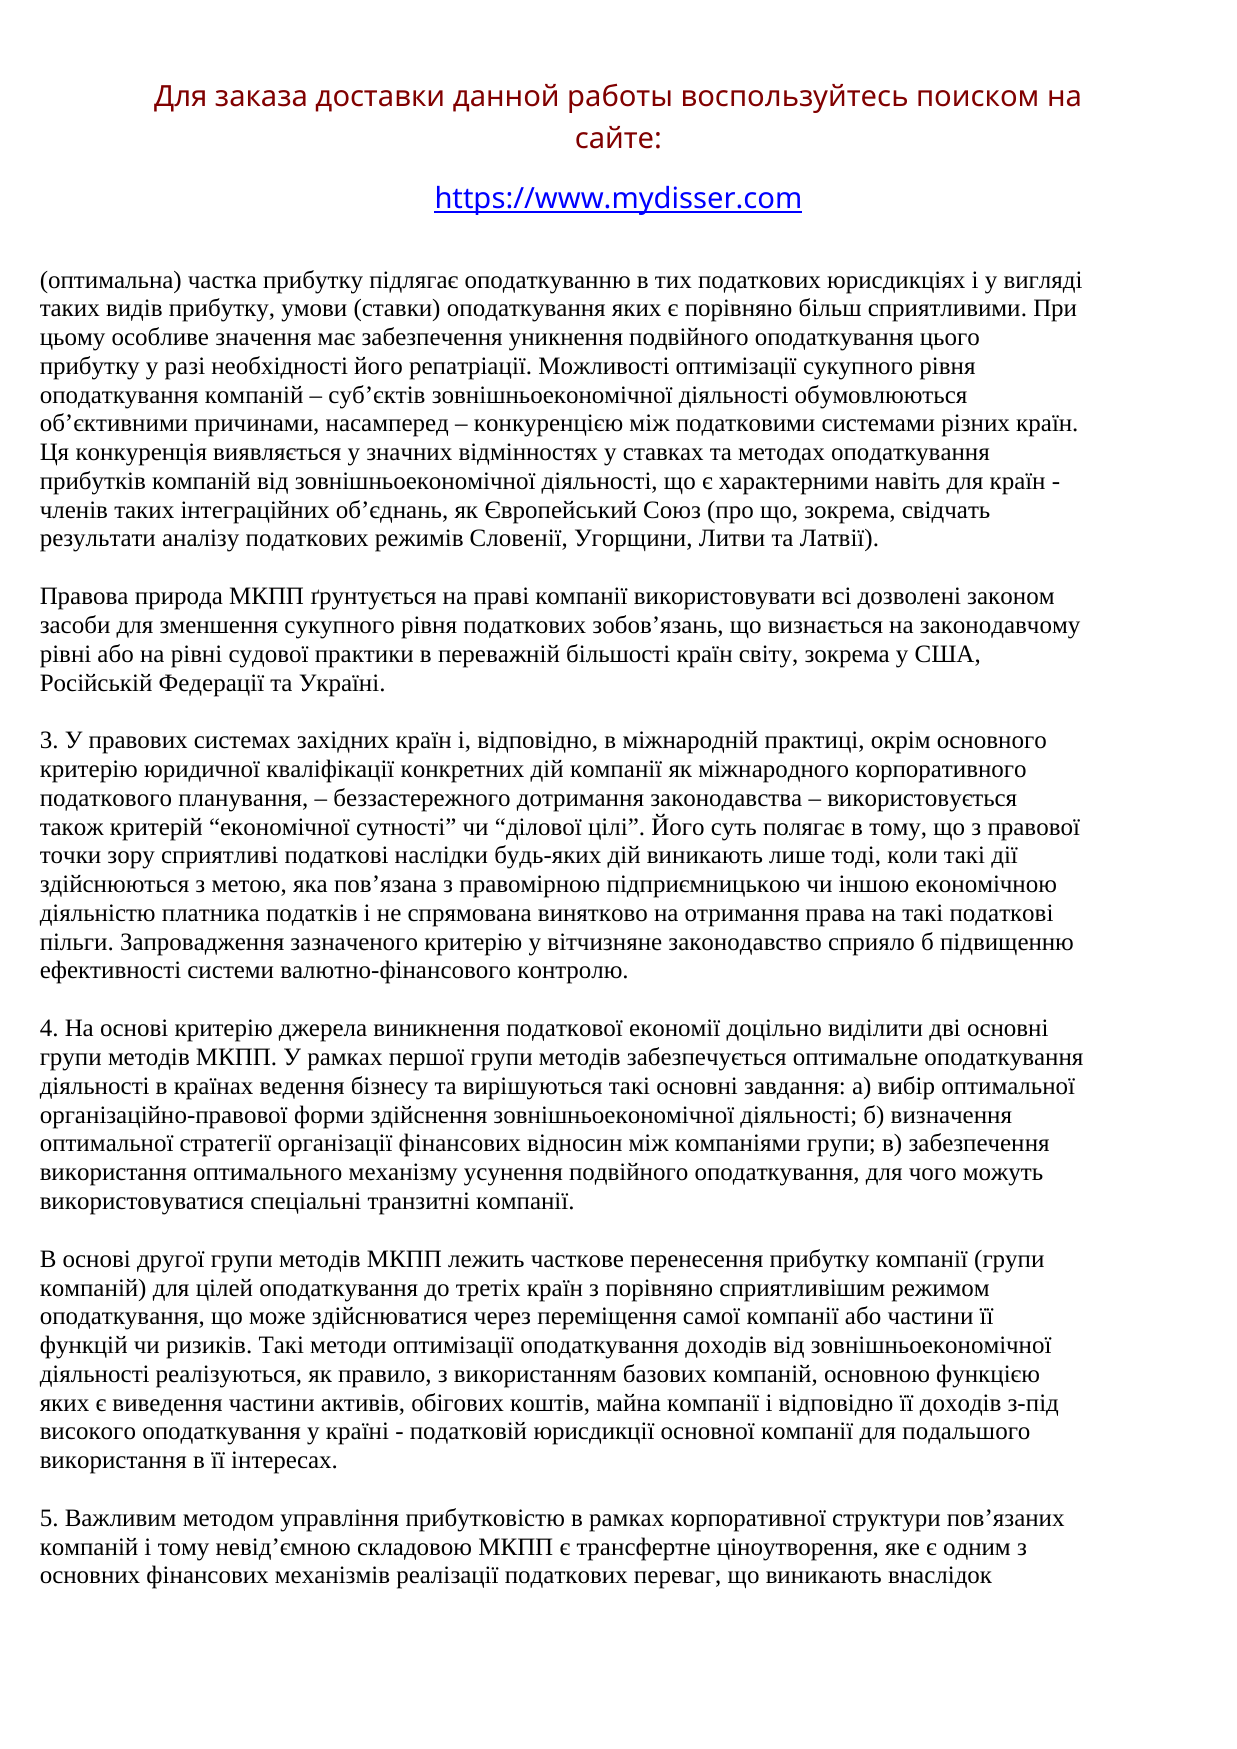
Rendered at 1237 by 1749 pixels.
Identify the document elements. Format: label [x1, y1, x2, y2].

table_cell [40, 236, 1086, 1589]
